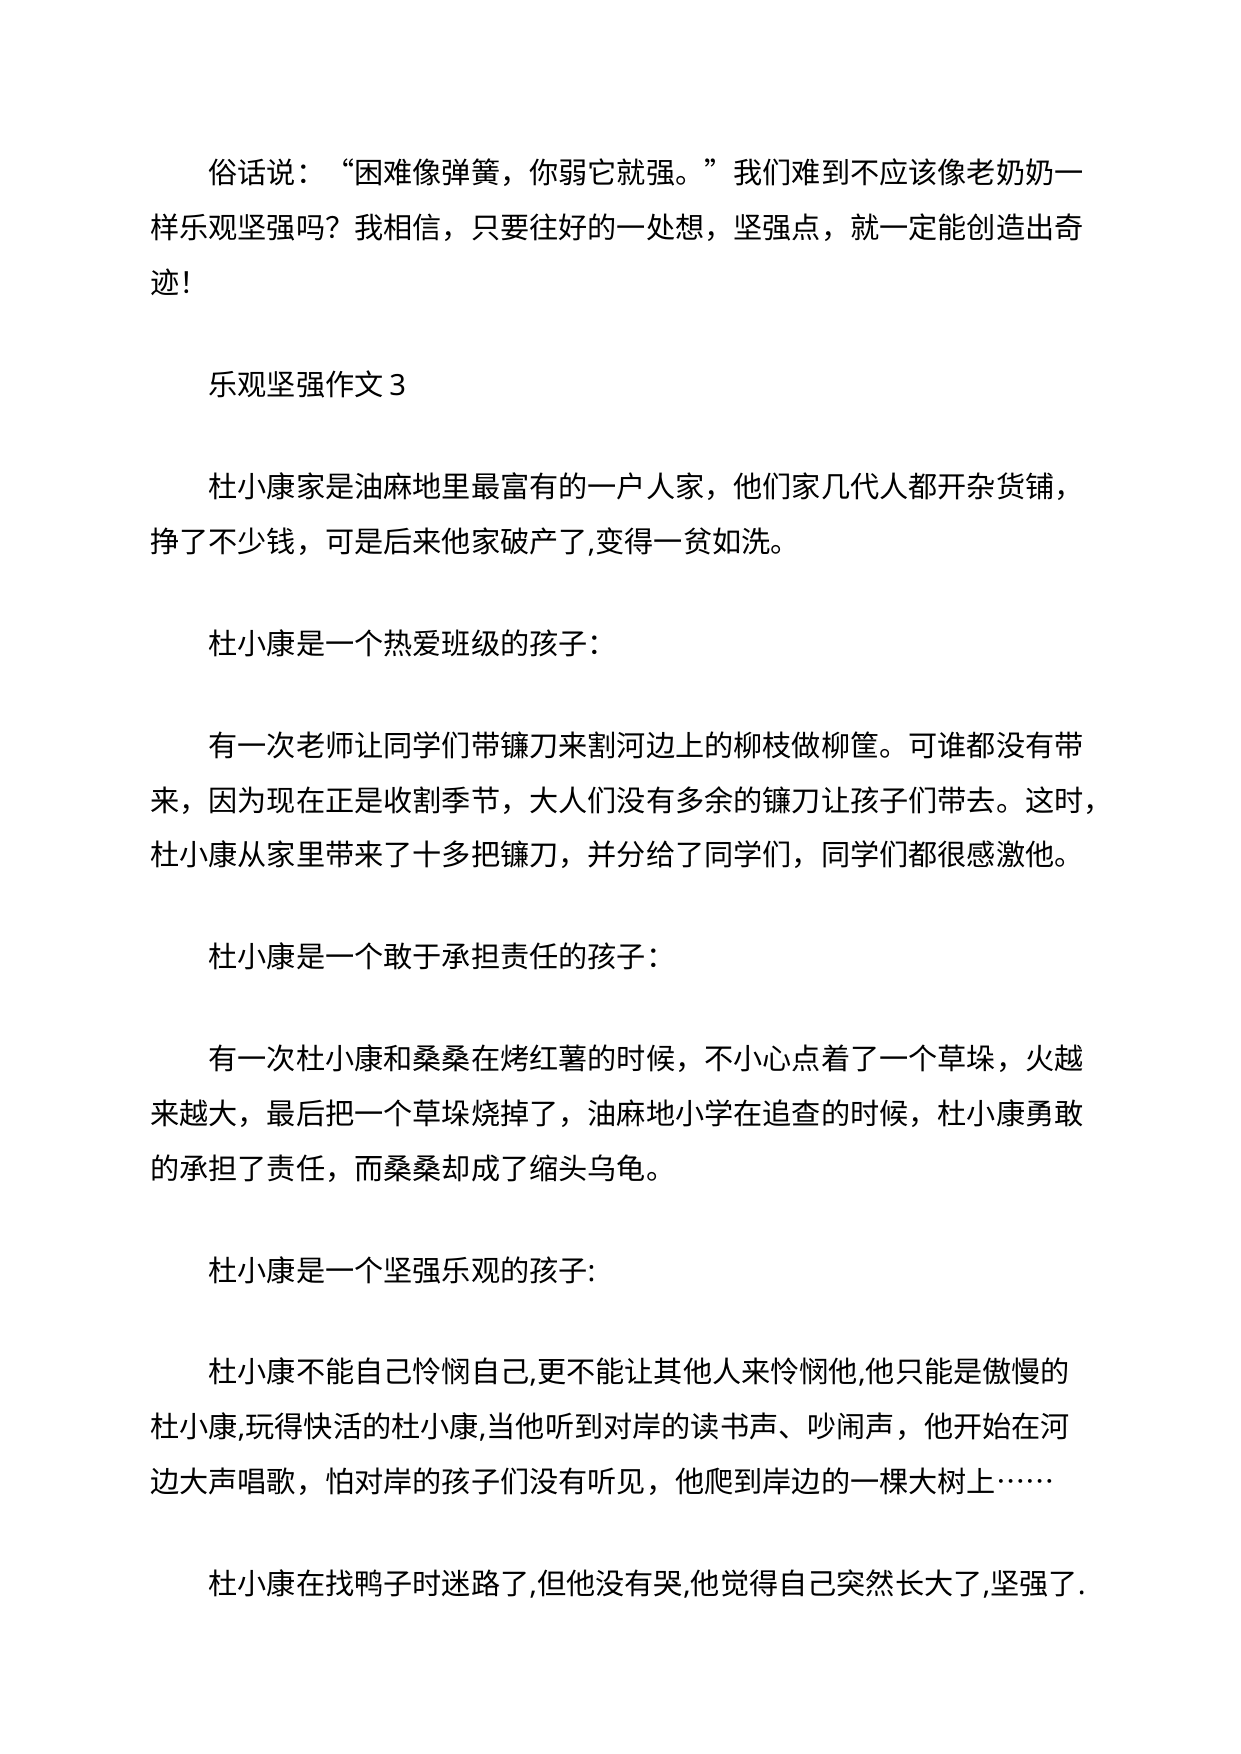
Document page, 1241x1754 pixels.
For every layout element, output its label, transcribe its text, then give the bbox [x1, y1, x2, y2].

text 杜小康不能自己怜悯自己,更不能让其他人来怜悯他,他只能是傲慢的杜小康,玩得快活的杜小康,当他听到对岸的读书声、吵闹声，他开始在河边大声唱歌，怕对岸的孩子们没有听见，他爬到岸边的一棵大树上…… [150, 1349, 1090, 1501]
text 乐观坚强作文3 [150, 362, 1090, 404]
text 杜小康家是油麻地里最富有的一户人家，他们家几代人都开杂货铺，挣了不少钱，可是后来他家破产了,变得一贫如洗。 [150, 463, 1090, 561]
text 有一次老师让同学们带镰刀来割河边上的柳枝做柳筐。可谁都没有带来，因为现在正是收割季节，大人们没有多余的镰刀让孩子们带去。这时，杜小康从家里带来了十多把镰刀，并分给了同学们，同学们都很感激他。 [150, 722, 1090, 874]
text 俗话说：“困难像弹簧，你弱它就强。”我们难到不应该像老奶奶一样乐观坚强吗？我相信，只要往好的一处想，坚强点，就一定能创造出奇迹！ [150, 150, 1090, 302]
text 杜小康是一个坚强乐观的孩子: [150, 1247, 1090, 1289]
text 杜小康是一个热爱班级的孩子： [150, 620, 1090, 663]
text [150, 1561, 1090, 1603]
text 杜小康是一个敢于承担责任的孩子： [150, 934, 1090, 976]
text 有一次杜小康和桑桑在烤红薯的时候，不小心点着了一个草垛，火越来越大，最后把一个草垛烧掉了，油麻地小学在追查的时候，杜小康勇敢的承担了责任，而桑桑却成了缩头乌龟。 [150, 1036, 1090, 1188]
